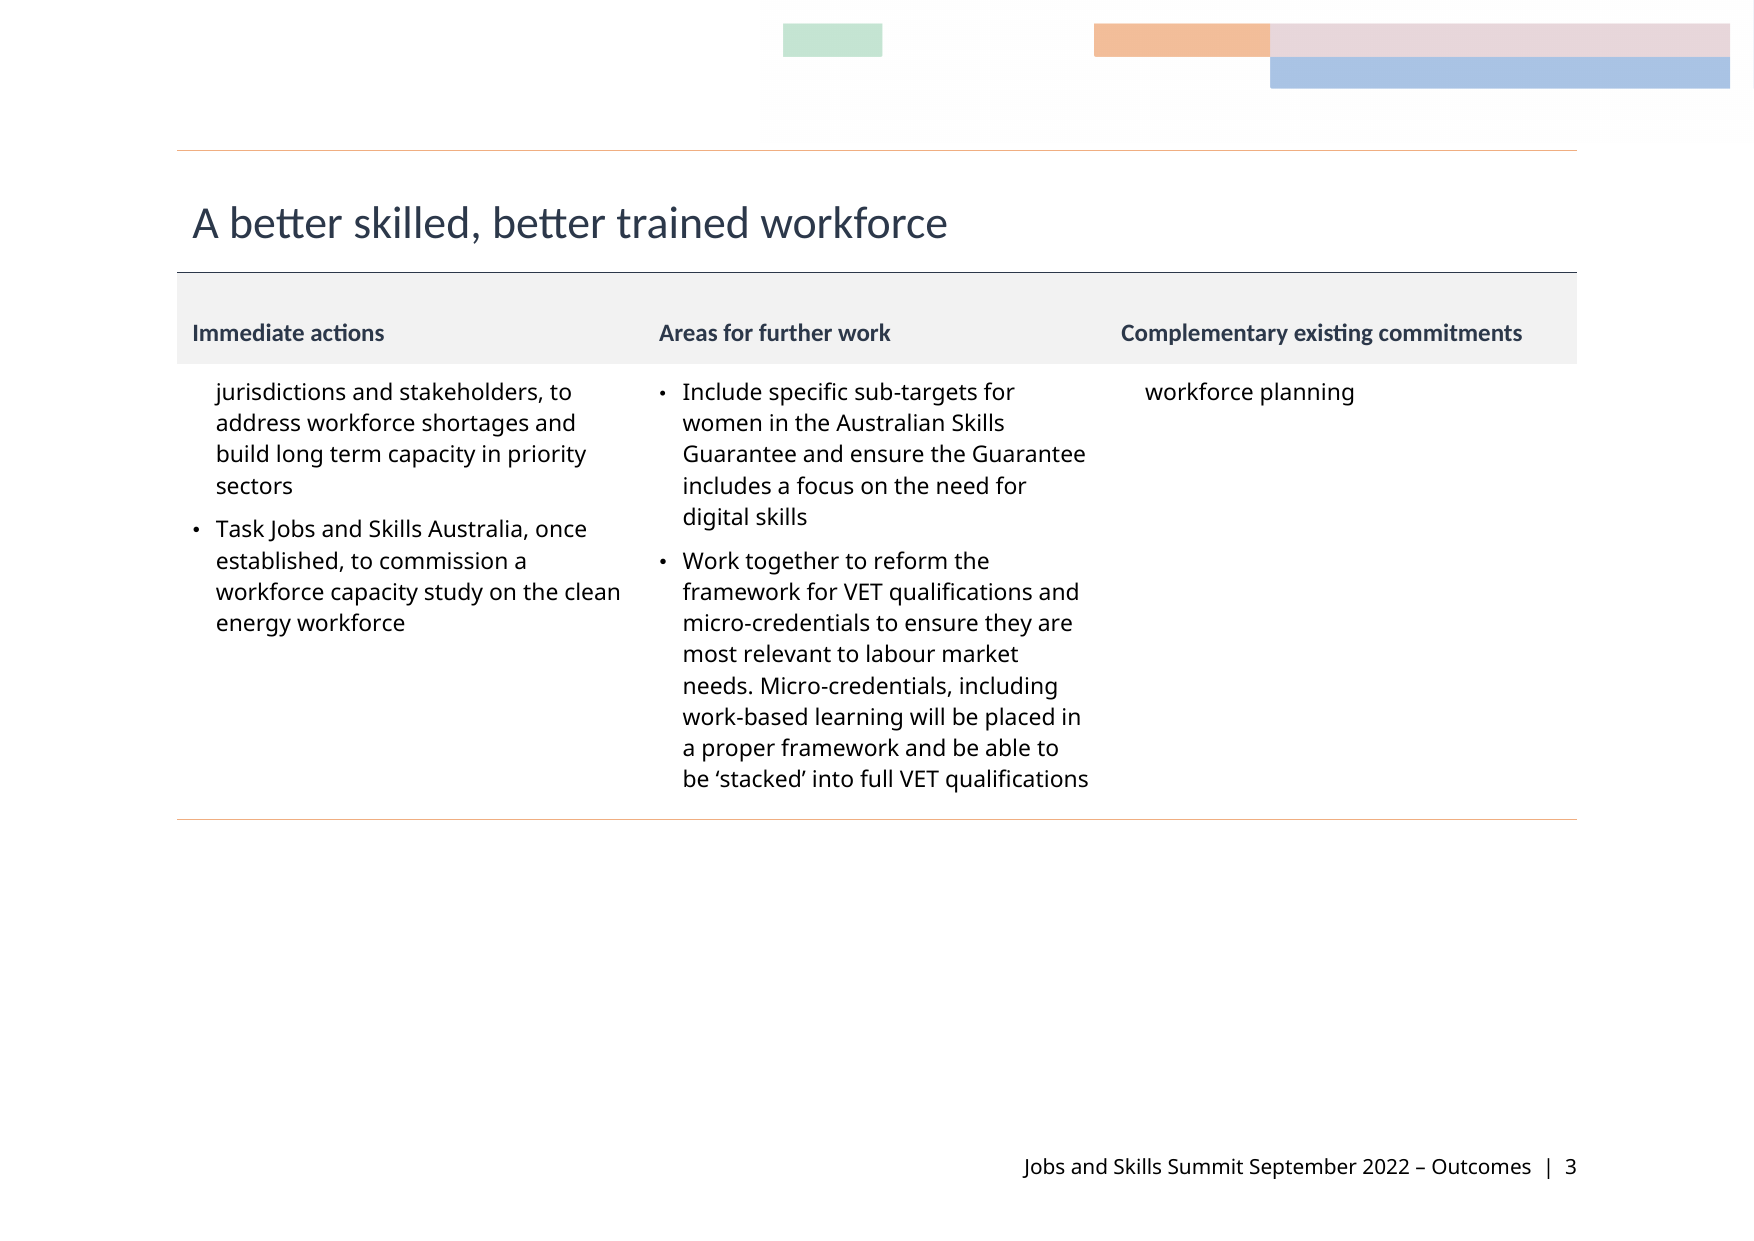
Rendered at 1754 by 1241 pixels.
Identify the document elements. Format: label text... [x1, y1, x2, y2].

table_cell Immediate actions [177, 273, 644, 364]
table_cell Areas for further work [644, 273, 1106, 364]
table_cell Complementary existing commitments [1106, 273, 1577, 364]
picture [759, 0, 1754, 143]
table_header A better skilled, better trained workforce [177, 151, 1577, 272]
